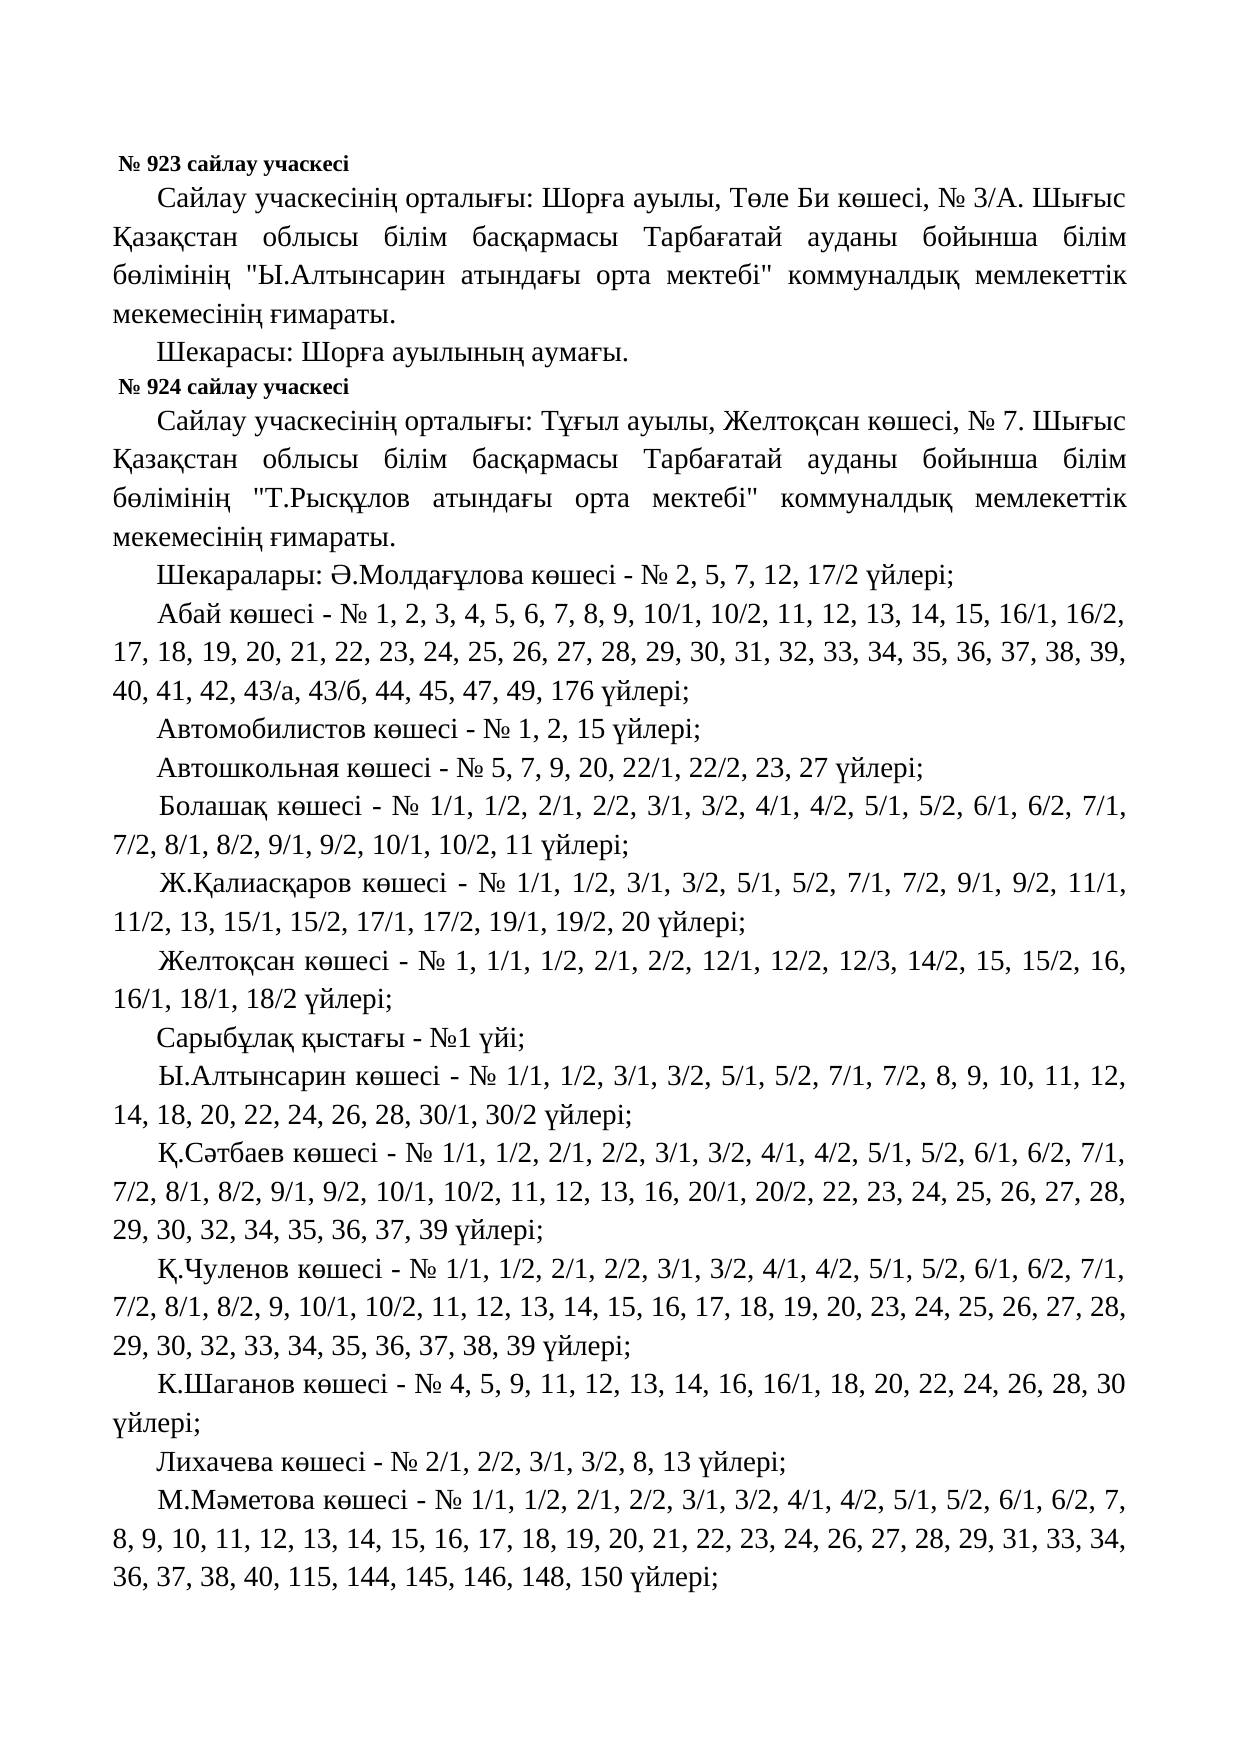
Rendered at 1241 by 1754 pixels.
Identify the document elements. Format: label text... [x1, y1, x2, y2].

text Ж.Қалиасқаров көшесі - № 1/1, 1/2, 3/1, 3/2, 5/1, 5/2, 7/1, 7/2, 9/1, 9/2, 11/1, 11/2, 13, 15/1, 15/2, 17/1, 17/2, 19/1, 19/2, 20 үйлері; [112, 866, 1128, 938]
text Автомобилистов көшесі - № 1, 2, 15 үйлері; [112, 711, 1128, 745]
text Сайлау учаскесінің орталығы: Тұғыл ауылы, Желтоқсан көшесі, № 7. Шығыс Қазақстан облысы білім басқармасы Тарбағатай ауданы бойынша білім бөлімінің "Т.Рысқұлов атындағы орта мектебі" коммуналдық мемлекеттік мекемесінің ғимараты. [112, 403, 1128, 552]
text Болашақ көшесі - № 1/1, 1/2, 2/1, 2/2, 3/1, 3/2, 4/1, 4/2, 5/1, 5/2, 6/1, 6/2, 7/1, 7/2, 8/1, 8/2, 9/1, 9/2, 10/1, 10/2, 11 үйлері; [112, 788, 1128, 861]
text Сарыбұлақ қыстағы - №1 үйі; [112, 1020, 1128, 1053]
text К.Шаганов көшесі - № 4, 5, 9, 11, 12, 13, 14, 16, 16/1, 18, 20, 22, 24, 26, 28, 30 үйлері; [112, 1367, 1128, 1439]
text Шекаралары: Ә.Молдағұлова көшесі - № 2, 5, 7, 12, 17/2 үйлері; [112, 557, 1128, 591]
text Желтоқсан көшесі - № 1, 1/1, 1/2, 2/1, 2/2, 12/1, 12/2, 12/3, 14/2, 15, 15/2, 16, 16/1, 18/1, 18/2 үйлері; [112, 943, 1128, 1015]
text Қ.Чуленов көшесі - № 1/1, 1/2, 2/1, 2/2, 3/1, 3/2, 4/1, 4/2, 5/1, 5/2, 6/1, 6/2, 7/1, 7/2, 8/1, 8/2, 9, 10/1, 10/2, 11, 12, 13, 14, 15, 16, 17, 18, 19, 20, 23, 24, 25, 26, 27, 28, 29, 30, 32, 33, 34, 35, 36, 37, 38, 39 үйлері; [112, 1251, 1128, 1362]
text Автошкольная көшесі - № 5, 7, 9, 20, 22/1, 22/2, 23, 27 үйлері; [112, 750, 1128, 783]
text Шекарасы: Шорға ауылының аумағы. [112, 334, 1128, 368]
text Лихачева көшесі - № 2/1, 2/2, 3/1, 3/2, 8, 13 үйлері; [112, 1444, 1128, 1477]
text М.Мәметова көшесі - № 1/1, 1/2, 2/1, 2/2, 3/1, 3/2, 4/1, 4/2, 5/1, 5/2, 6/1, 6/2, 7, 8, 9, 10, 11, 12, 13, 14, 15, 16, 17, 18, 19, 20, 21, 22, 23, 24, 26, 27, 28, 29, 31, 33, 34, 36, 37, 38, 40, 115, 144, 145, 146, 148, 150 үйлері; [112, 1482, 1128, 1593]
text № 924 сайлау учаскесі [112, 373, 1128, 399]
text № 923 сайлау учаскесі [112, 150, 1128, 176]
text Сайлау учаскесінің орталығы: Шорға ауылы, Төле Би көшесі, № 3/А. Шығыс Қазақстан облысы білім басқармасы Тарбағатай ауданы бойынша білім бөлімінің "Ы.Алтынсарин атындағы орта мектебі" коммуналдық мемлекеттік мекемесінің ғимараты. [112, 180, 1128, 329]
text Қ.Сәтбаев көшесі - № 1/1, 1/2, 2/1, 2/2, 3/1, 3/2, 4/1, 4/2, 5/1, 5/2, 6/1, 6/2, 7/1, 7/2, 8/1, 8/2, 9/1, 9/2, 10/1, 10/2, 11, 12, 13, 16, 20/1, 20/2, 22, 23, 24, 25, 26, 27, 28, 29, 30, 32, 34, 35, 36, 37, 39 үйлері; [112, 1135, 1128, 1246]
text Ы.Алтынсарин көшесі - № 1/1, 1/2, 3/1, 3/2, 5/1, 5/2, 7/1, 7/2, 8, 9, 10, 11, 12, 14, 18, 20, 22, 24, 26, 28, 30/1, 30/2 үйлері; [112, 1058, 1128, 1130]
text Абай көшесі - № 1, 2, 3, 4, 5, 6, 7, 8, 9, 10/1, 10/2, 11, 12, 13, 14, 15, 16/1, 16/2, 17, 18, 19, 20, 21, 22, 23, 24, 25, 26, 27, 28, 29, 30, 31, 32, 33, 34, 35, 36, 37, 38, 39, 40, 41, 42, 43/а, 43/б, 44, 45, 47, 49, 176 үйлері; [112, 596, 1128, 706]
